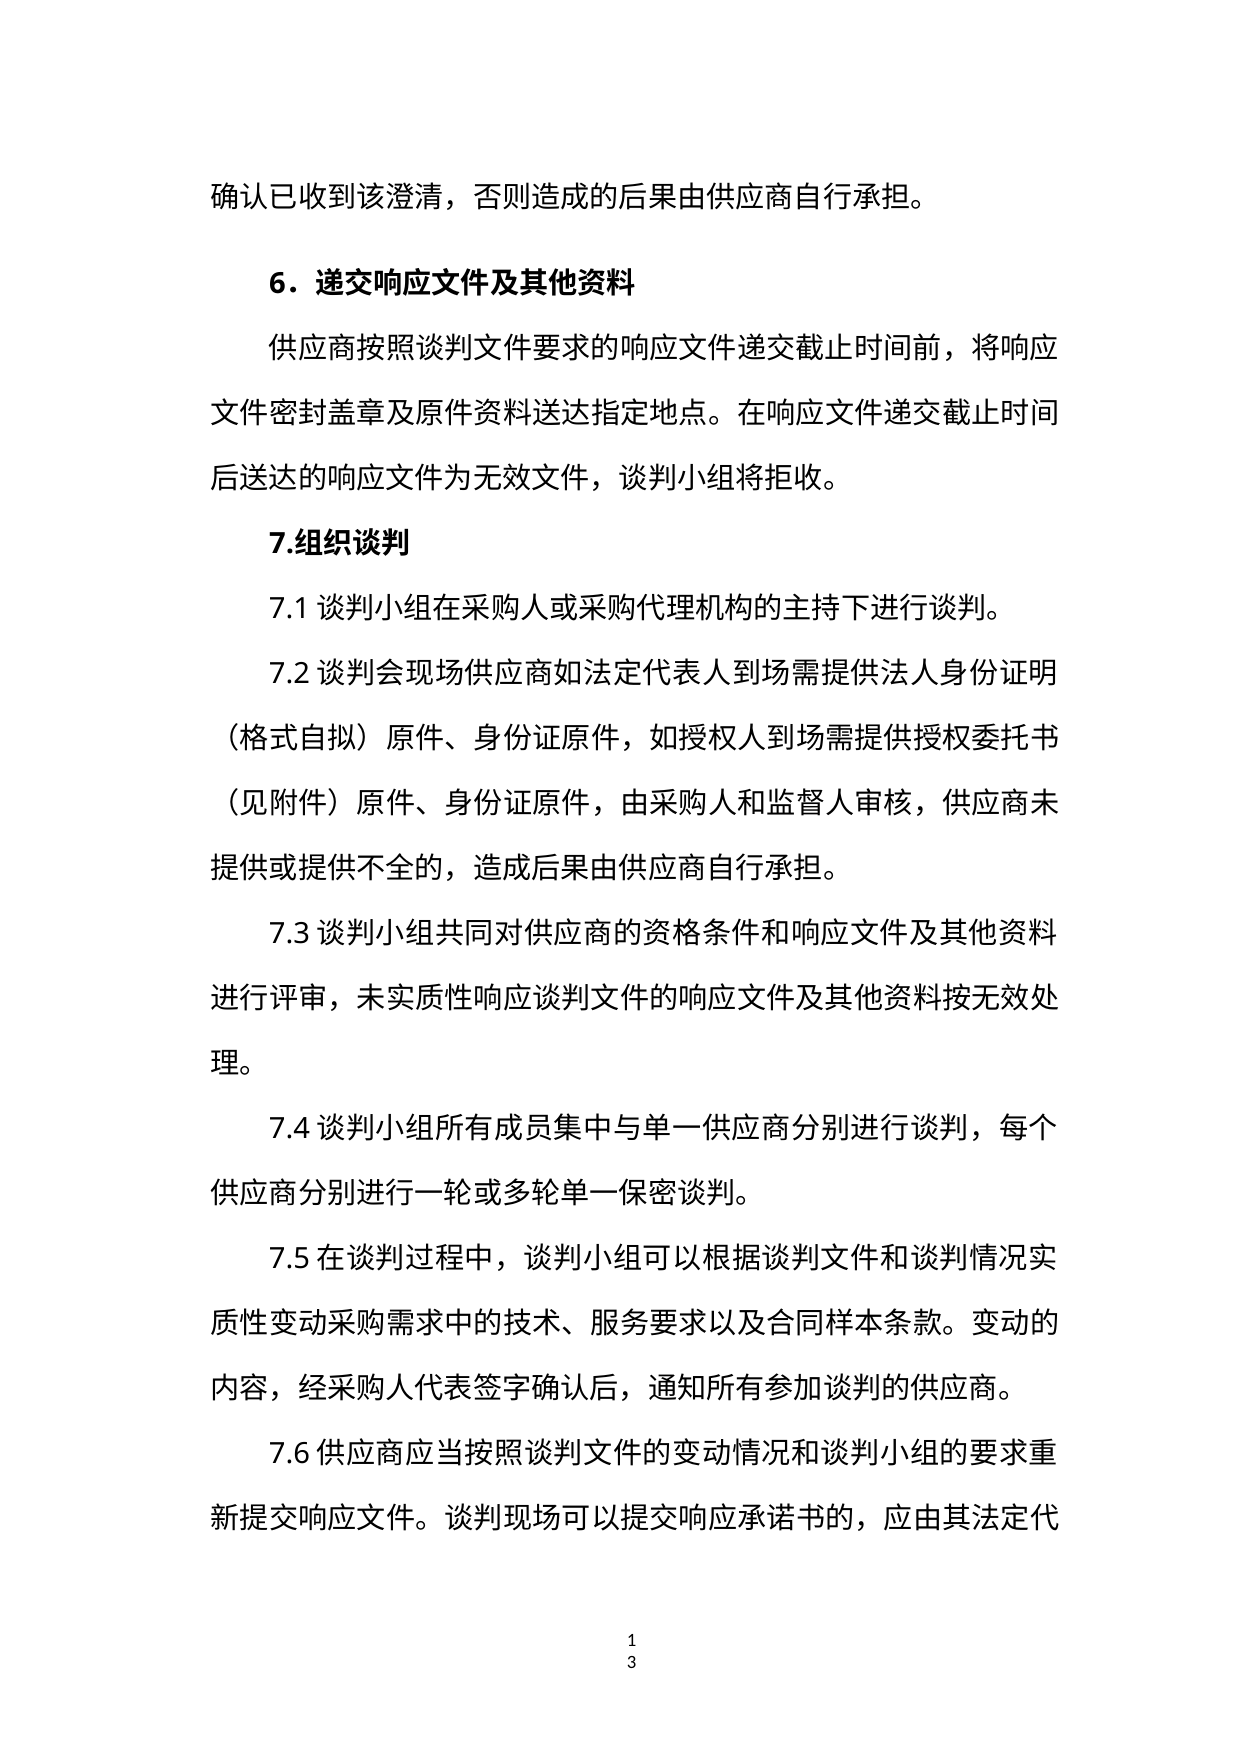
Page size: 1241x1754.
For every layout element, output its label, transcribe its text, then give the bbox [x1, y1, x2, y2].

text 供应商按照谈判文件要求的响应文件递交截止时间前，将响应文件密封盖章及原件资料送达指定地点。在响应文件递交截止时间后送达的响应文件为无效文件，谈判小组将拒收。 [210, 313, 1060, 508]
text 7.组织谈判 [210, 508, 1060, 573]
text 6．递交响应文件及其他资料 [210, 248, 1060, 313]
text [210, 1418, 1060, 1548]
text 7.5在谈判过程中，谈判小组可以根据谈判文件和谈判情况实质性变动采购需求中的技术、服务要求以及合同样本条款。变动的内容，经采购人代表签字确认后，通知所有参加谈判的供应商。 [210, 1223, 1060, 1418]
text 7.4谈判小组所有成员集中与单一供应商分别进行谈判，每个供应商分别进行一轮或多轮单一保密谈判。 [210, 1093, 1060, 1223]
text 7.1谈判小组在采购人或采购代理机构的主持下进行谈判。 [210, 573, 1060, 638]
text 7.2谈判会现场供应商如法定代表人到场需提供法人身份证明（格式自拟）原件、身份证原件，如授权人到场需提供授权委托书（见附件）原件、身份证原件，由采购人和监督人审核，供应商未提供或提供不全的，造成后果由供应商自行承担。 [210, 638, 1060, 898]
text 7.3谈判小组共同对供应商的资格条件和响应文件及其他资料进行评审，未实质性响应谈判文件的响应文件及其他资料按无效处理。 [210, 898, 1060, 1093]
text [210, 162, 1053, 227]
